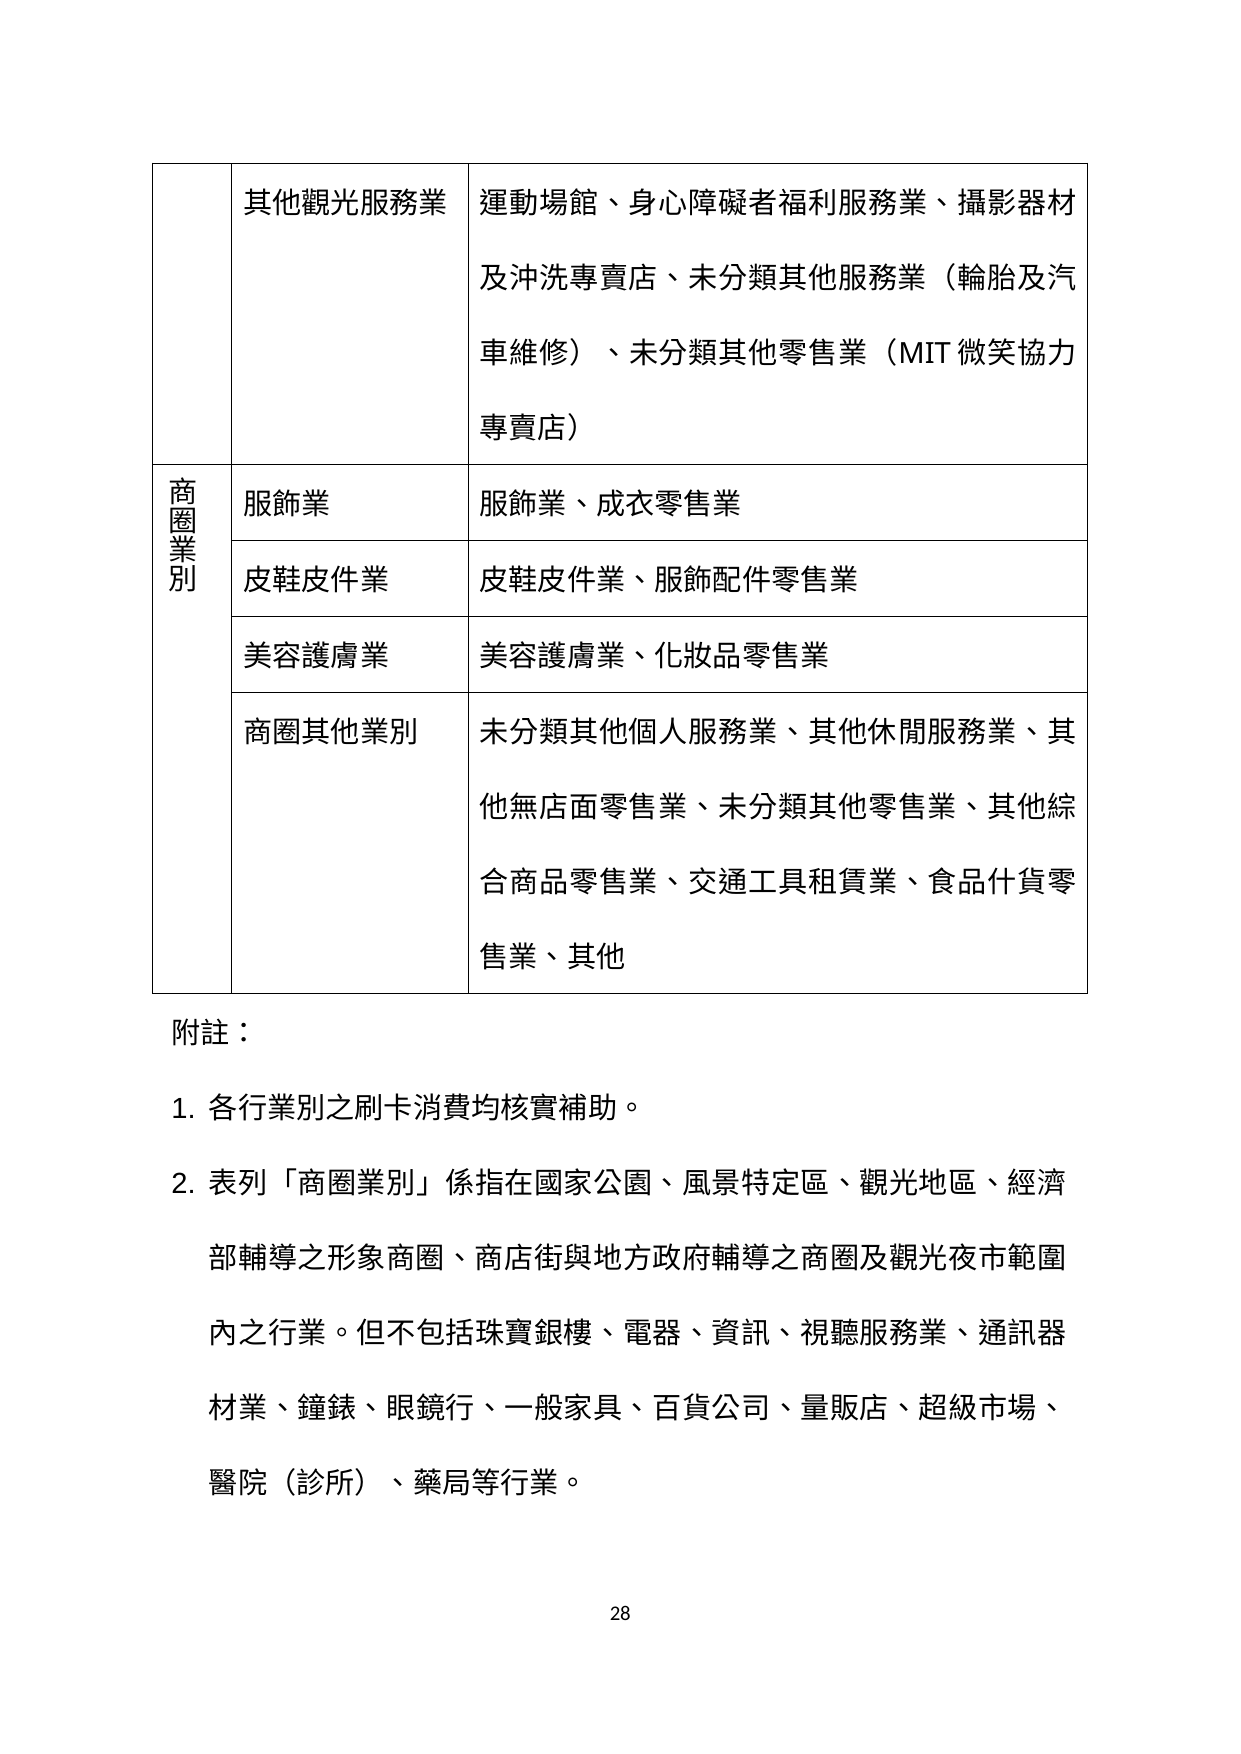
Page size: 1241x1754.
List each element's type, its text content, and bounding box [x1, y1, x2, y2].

table_cell 美容護膚業、化妝品零售業 [469, 617, 1087, 692]
table_cell 皮鞋皮件業、服飾配件零售業 [469, 541, 1087, 616]
list 各行業別之刷卡消費均核實補助。 [171, 1069, 1069, 1144]
table_cell 未分類其他個人服務業、其他休閒服務業、其他無店面零售業、未分類其他零售業、其他綜合商品零售業、交通工具租賃業、食品什貨零售業、其他 [469, 693, 1087, 993]
table_cell 運動場館、身心障礙者福利服務業、攝影器材及沖洗專賣店、未分類其他服務業（輪胎及汽車維修）、未分類其他零售業（MIT微笑協力專賣店） [469, 164, 1087, 463]
table_cell 服飾業 [232, 465, 468, 539]
text 附註： [171, 994, 1069, 1069]
table_cell 商圈業別 [153, 465, 231, 993]
list 表列「商圈業別」係指在國家公園、風景特定區、觀光地區、經濟部輔導之形象商圈、商店街與地方政府輔導之商圈及觀光夜市範圍內之行業。但不包括珠寶銀樓、電器、資訊、視聽服務業、通訊器材業、鐘錶、眼鏡行、一般家具、百貨公司、量販店、超級市場、醫院（診所）、藥局等行業。 [171, 1144, 1069, 1519]
table_cell 皮鞋皮件業 [232, 541, 468, 616]
table_cell 商圈其他業別 [232, 693, 468, 993]
table_cell 美容護膚業 [232, 617, 468, 692]
table_cell 服飾業、成衣零售業 [469, 465, 1087, 539]
table_cell 其他觀光服務業 [232, 164, 468, 463]
